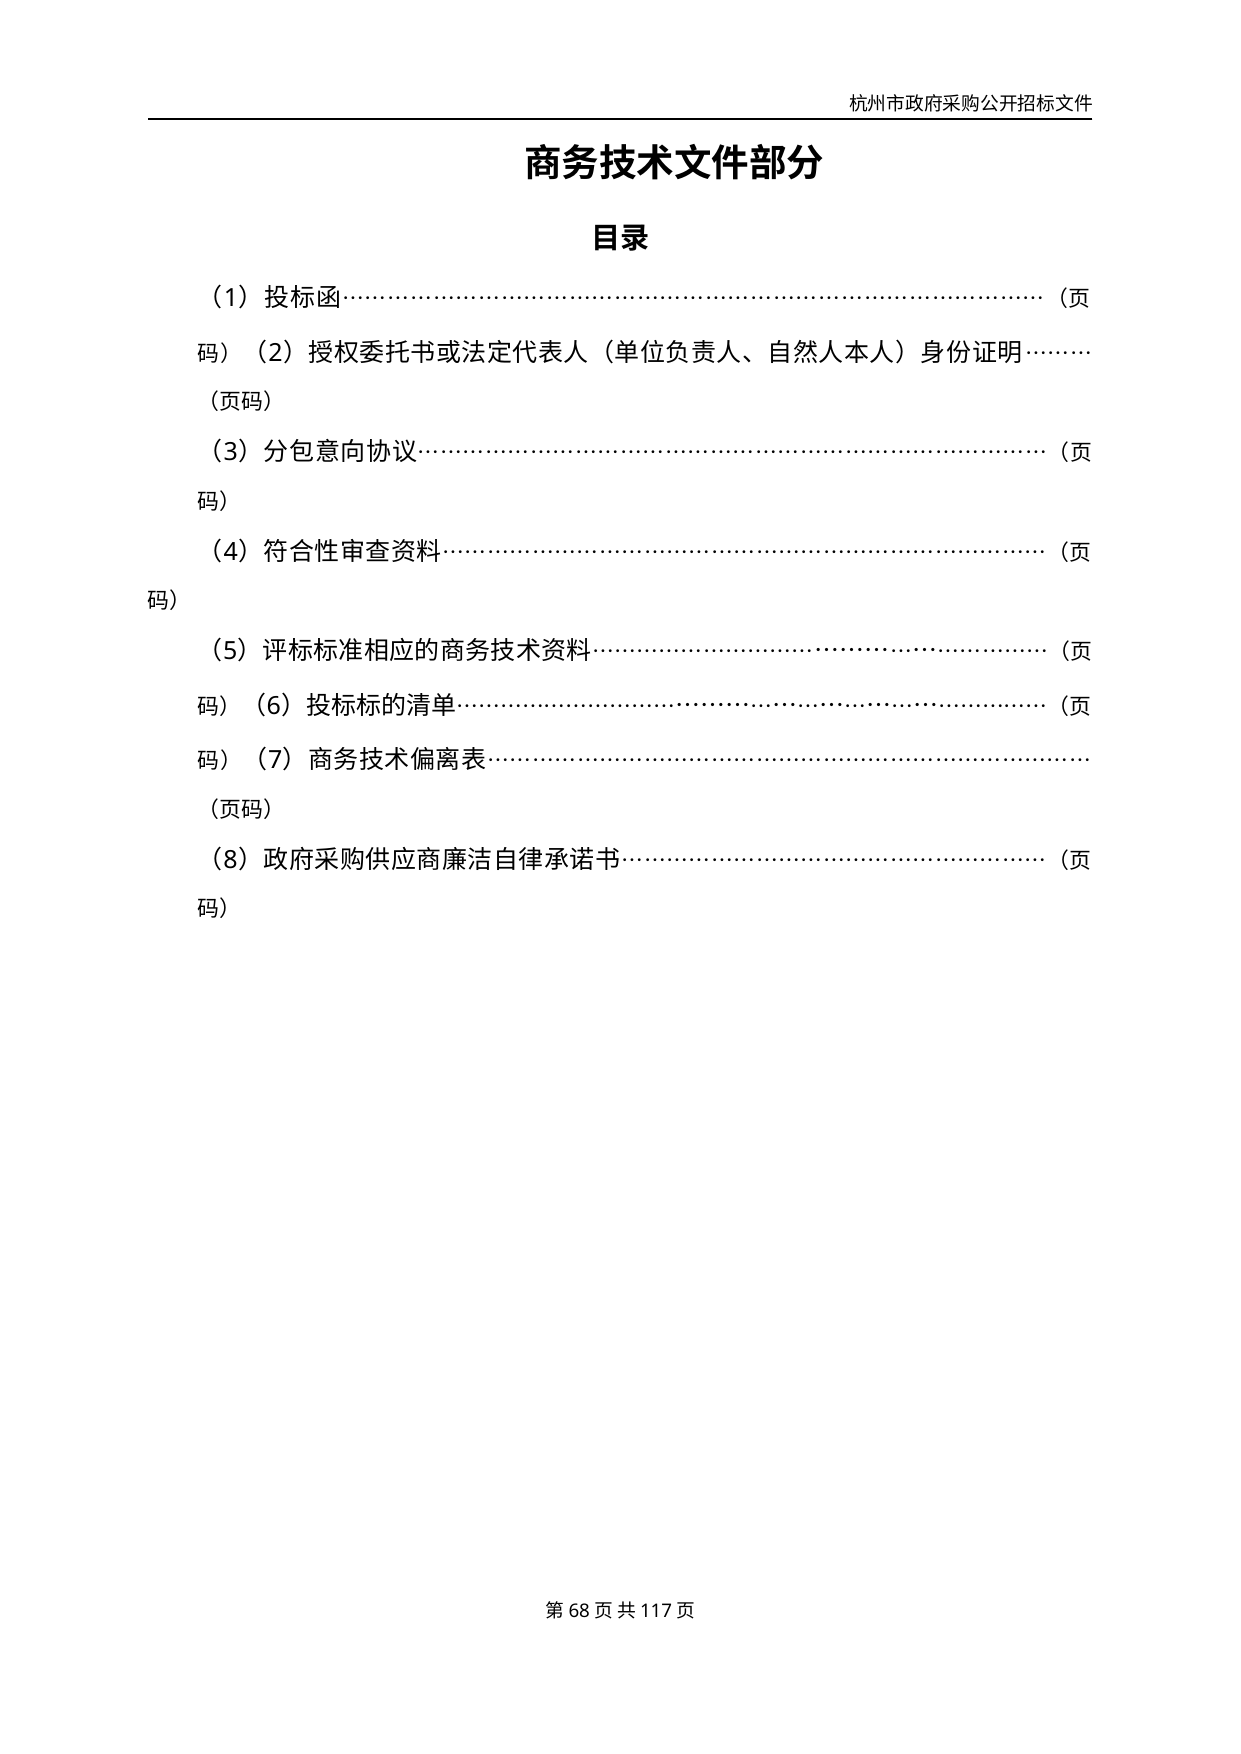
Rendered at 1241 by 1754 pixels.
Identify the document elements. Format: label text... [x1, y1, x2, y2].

text （3）分包意向协议…………………………………………………………………………（页码） [198, 432, 1092, 515]
text 商务技术文件部分 [148, 133, 1049, 187]
text （8）政府采购供应商廉洁自律承诺书…………………………………………………（页码） [198, 839, 1092, 923]
text （4）符合性审查资料………………………………………………………………………（页码） [148, 531, 1092, 615]
text （1）投标函…………………………………………………………………………………（页码）（2）授权委托书或法定代表人（单位负责人、自然人本人）身份证明………（页码） [198, 278, 1092, 416]
text 目录 [148, 214, 1092, 257]
text （5）评标标准相应的商务技术资料……………………………………………………（页码）（6）投标标的清单……………………………………………………………………（页码）（7）商务技术偏离表………………………………………………………………………（页码） [198, 631, 1092, 823]
